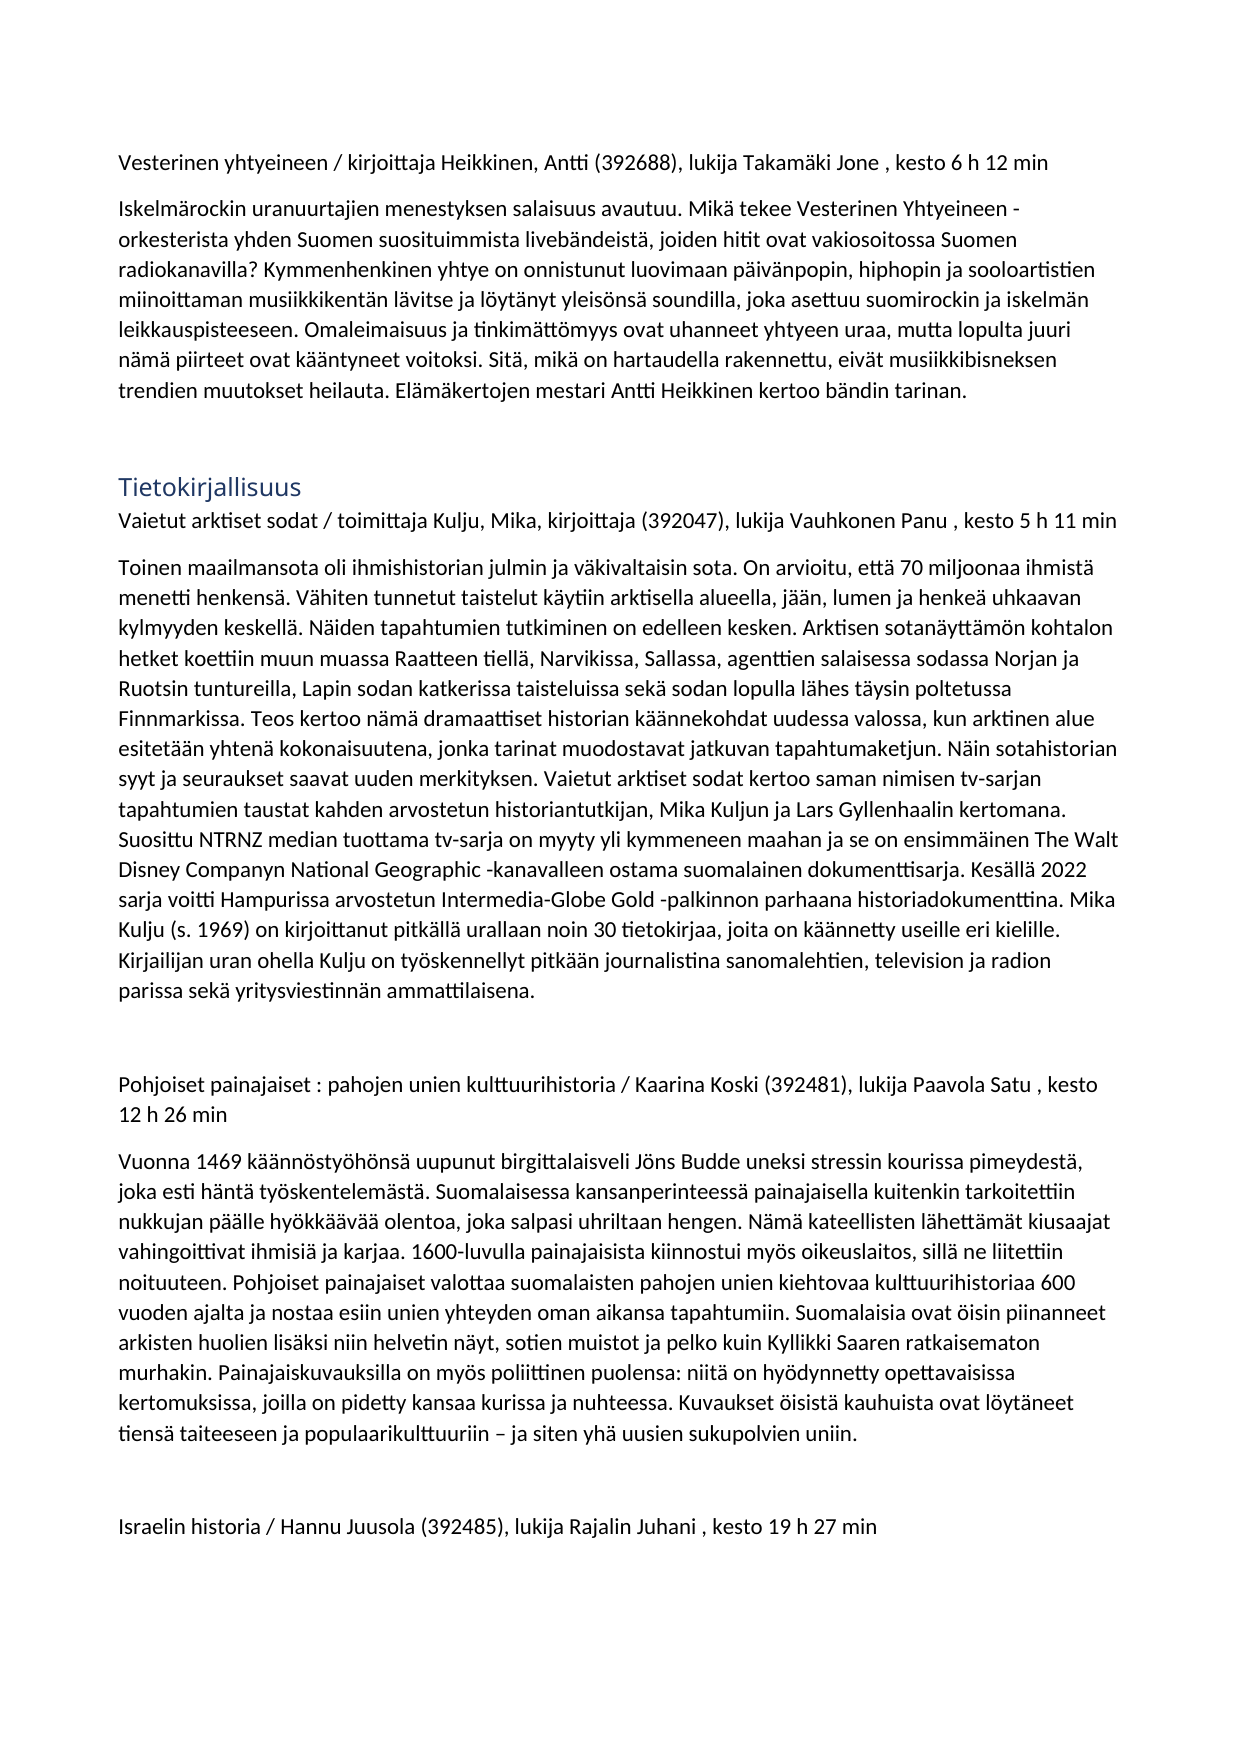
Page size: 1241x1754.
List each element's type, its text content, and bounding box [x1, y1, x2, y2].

text Pohjoiset painajaiset : pahojen unien kulttuurihistoria / Kaarina Koski (392481), lukija Paavola Satu , kesto 12 h 26 min [118, 1070, 1122, 1128]
text Israelin historia / Hannu Juusola (392485), lukija Rajalin Juhani , kesto 19 h 27 min [118, 1512, 1122, 1541]
text Toinen maailmansota oli ihmishistorian julmin ja väkivaltaisin sota. On arvioitu, että 70 miljoonaa ihmistä menetti henkensä. Vähiten tunnetut taistelut käytiin arktisella alueella, jään, lumen ja henkeä uhkaavan kylmyyden keskellä. Näiden tapahtumien tutkiminen on edelleen kesken. Arktisen sotanäyttämön kohtalon hetket koettiin muun muassa Raatteen tiellä, Narvikissa, Sallassa, agenttien salaisessa sodassa Norjan ja Ruotsin tuntureilla, Lapin sodan katkerissa taisteluissa sekä sodan lopulla lähes täysin poltetussa Finnmarkissa. Teos kertoo nämä dramaattiset historian käännekohdat uudessa valossa, kun arktinen alue esitetään yhtenä kokonaisuutena, jonka tarinat muodostavat jatkuvan tapahtumaketjun. Näin sotahistorian syyt ja seuraukset saavat uuden merkityksen. Vaietut arktiset sodat kertoo saman nimisen tv-sarjan tapahtumien taustat kahden arvostetun historiantutkijan, Mika Kuljun ja Lars Gyllenhaalin kertomana. Suosittu NTRNZ median tuottama tv-sarja on myyty yli kymmeneen maahan ja se on ensimmäinen The Walt Disney Companyn National Geographic -kanavalleen ostama suomalainen dokumenttisarja. Kesällä 2022 sarja voitti Hampurissa arvostetun Intermedia-Globe Gold -palkinnon parhaana historiadokumenttina. Mika Kulju (s. 1969) on kirjoittanut pitkällä urallaan noin 30 tietokirjaa, joita on käännetty useille eri kielille. Kirjailijan uran ohella Kulju on työskennellyt pitkään journalistina sanomalehtien, television ja radion parissa sekä yritysviestinnän ammattilaisena. [118, 553, 1122, 1004]
text Iskelmärockin uranuurtajien menestyksen salaisuus avautuu. Mikä tekee Vesterinen Yhtyeineen -orkesterista yhden Suomen suosituimmista livebändeistä, joiden hitit ovat vakiosoitossa Suomen radiokanavilla? Kymmenhenkinen yhtye on onnistunut luovimaan päivänpopin, hiphopin ja sooloartistien miinoittaman musiikkikentän lävitse ja löytänyt yleisönsä soundilla, joka asettuu suomirockin ja iskelmän leikkauspisteeseen. Omaleimaisuus ja tinkimättömyys ovat uhanneet yhtyeen uraa, mutta lopulta juuri nämä piirteet ovat kääntyneet voitoksi. Sitä, mikä on hartaudella rakennettu, eivät musiikkibisneksen trendien muutokset heilauta. Elämäkertojen mestari Antti Heikkinen kertoo bändin tarinan. [118, 194, 1122, 404]
text Vesterinen yhtyeineen / kirjoittaja Heikkinen, Antti (392688), lukija Takamäki Jone , kesto 6 h 12 min [118, 148, 1122, 176]
subtitle Tietokirjallisuus [118, 469, 1122, 503]
text Vuonna 1469 käännöstyöhönsä uupunut birgittalaisveli Jöns Budde uneksi stressin kourissa pimeydestä, joka esti häntä työskentelemästä. Suomalaisessa kansanperinteessä painajaisella kuitenkin tarkoitettiin nukkujan päälle hyökkäävää olentoa, joka salpasi uhriltaan hengen. Nämä kateellisten lähettämät kiusaajat vahingoittivat ihmisiä ja karjaa. 1600-luvulla painajaisista kiinnostui myös oikeuslaitos, sillä ne liitettiin noituuteen. Pohjoiset painajaiset valottaa suomalaisten pahojen unien kiehtovaa kulttuurihistoriaa 600 vuoden ajalta ja nostaa esiin unien yhteyden oman aikansa tapahtumiin. Suomalaisia ovat öisin piinanneet arkisten huolien lisäksi niin helvetin näyt, sotien muistot ja pelko kuin Kyllikki Saaren ratkaisematon murhakin. Painajaiskuvauksilla on myös poliittinen puolensa: niitä on hyödynnetty opettavaisissa kertomuksissa, joilla on pidetty kansaa kurissa ja nuhteessa. Kuvaukset öisistä kauhuista ovat löytäneet tiensä taiteeseen ja populaarikulttuuriin – ja siten yhä uusien sukupolvien uniin. [118, 1147, 1122, 1447]
text Vaietut arktiset sodat / toimittaja Kulju, Mika, kirjoittaja (392047), lukija Vauhkonen Panu , kesto 5 h 11 min [118, 506, 1122, 534]
